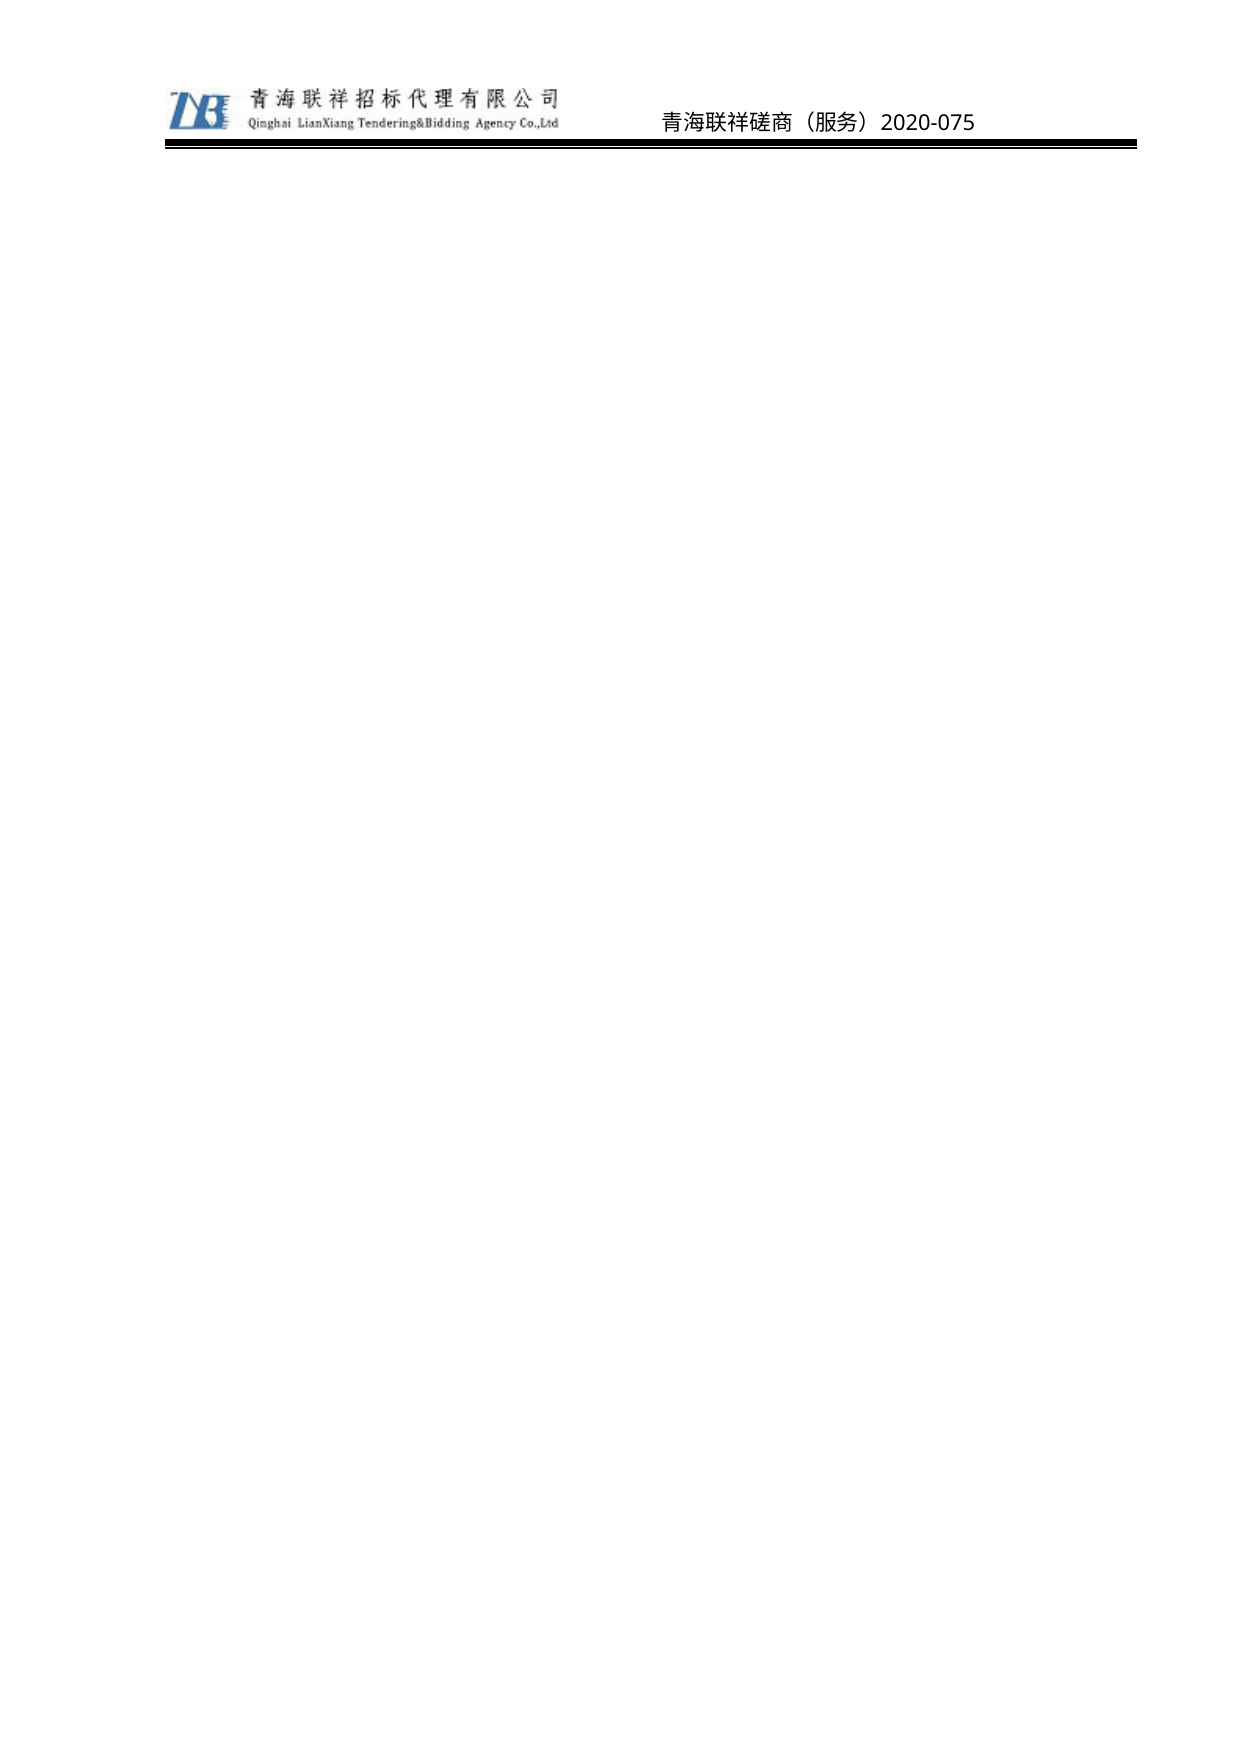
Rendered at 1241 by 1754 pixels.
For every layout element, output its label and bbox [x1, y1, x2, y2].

picture [165, 88, 560, 131]
